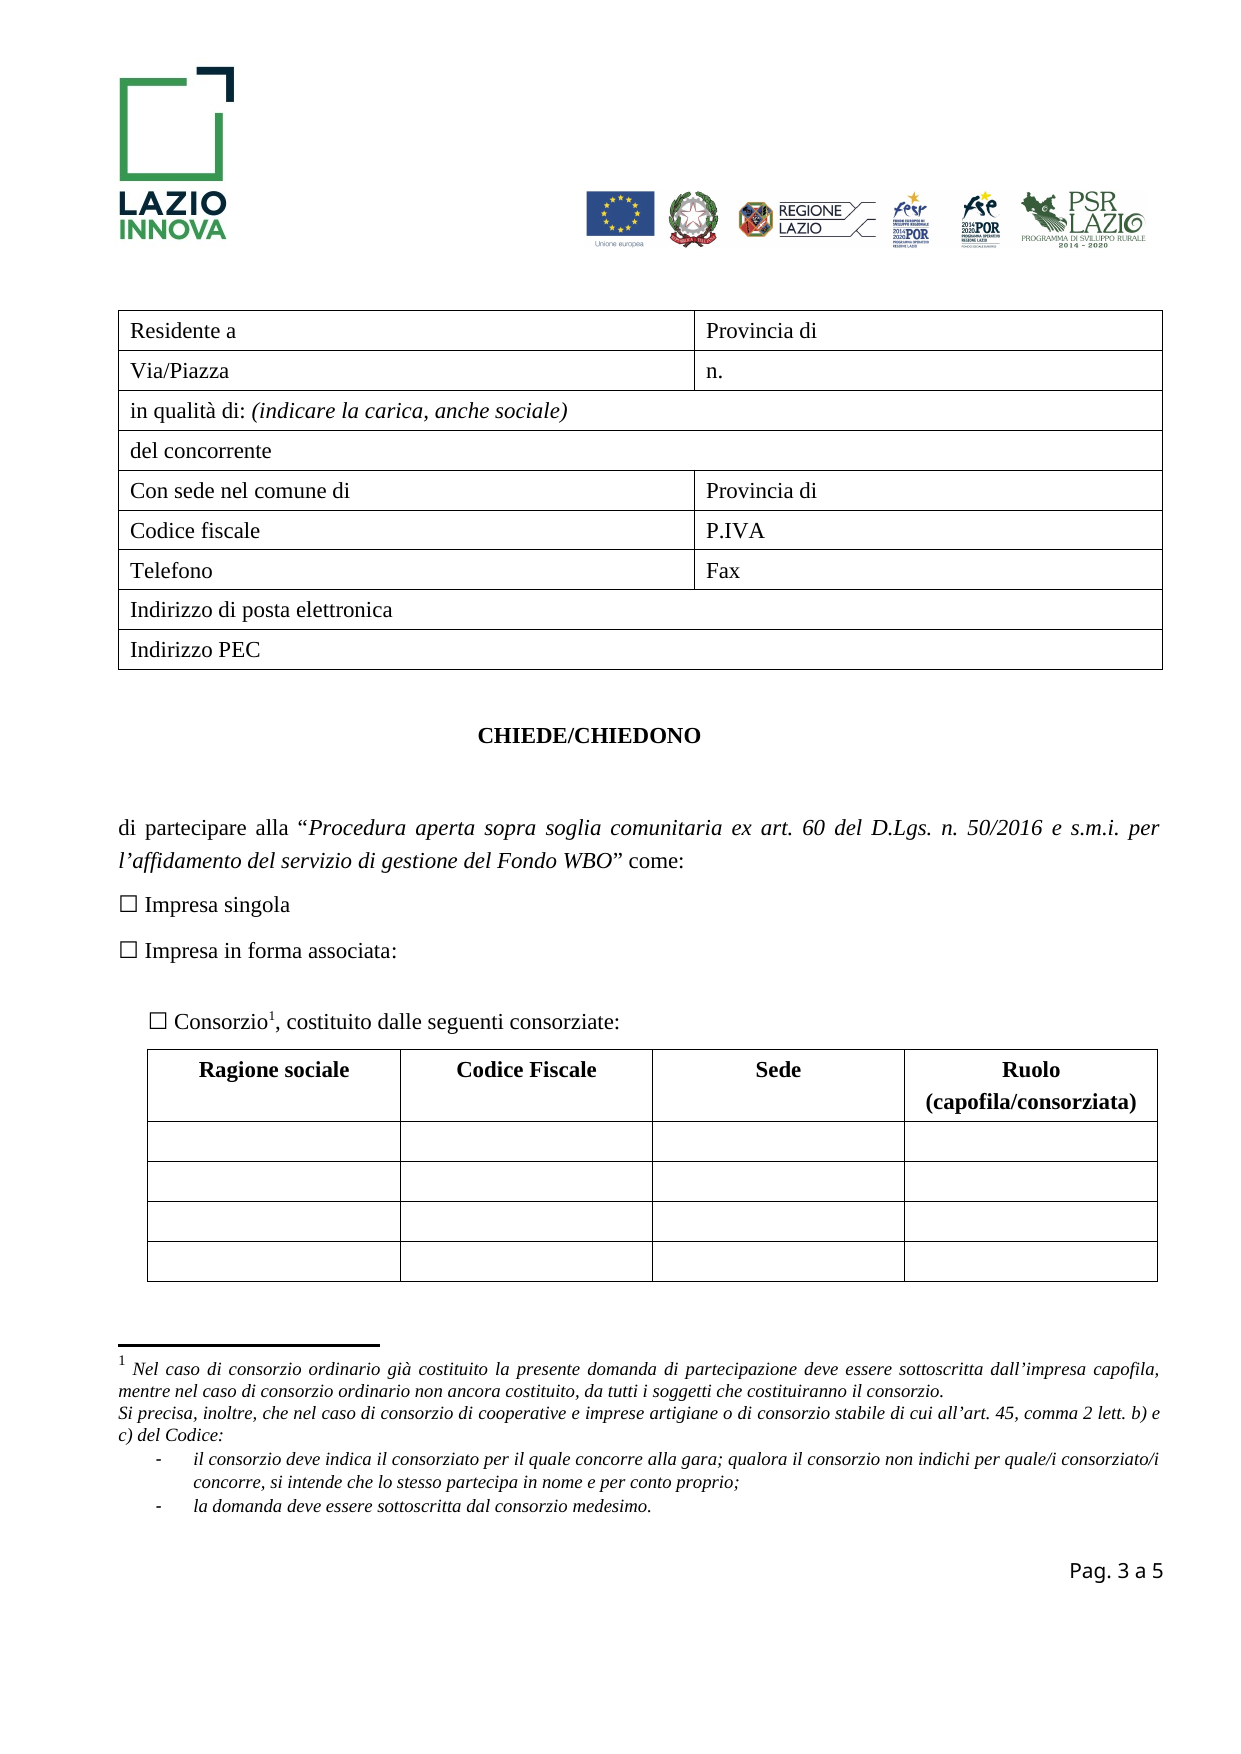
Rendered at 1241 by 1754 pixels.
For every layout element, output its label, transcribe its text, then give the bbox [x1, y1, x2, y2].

text CHIEDE/CHIEDONO [118, 715, 1060, 748]
table_header Ragione sociale [148, 1050, 400, 1121]
table_cell [905, 1162, 1157, 1201]
table_cell [401, 1242, 652, 1281]
table_cell [401, 1202, 652, 1241]
table_cell Provincia di [695, 471, 1162, 509]
table_cell [653, 1242, 904, 1281]
table_cell [148, 1122, 400, 1161]
text Impresa singola [118, 886, 1060, 919]
table_cell [401, 1122, 652, 1161]
table_cell del concorrente [119, 431, 1162, 469]
table_cell [905, 1122, 1157, 1161]
table_header Sede [653, 1050, 904, 1121]
table_cell P.IVA [695, 511, 1162, 549]
table_cell [401, 1162, 652, 1201]
picture [2, 0, 1240, 1741]
table_cell [905, 1242, 1157, 1281]
table_cell Fax [695, 550, 1162, 589]
table_cell n. [695, 351, 1162, 390]
table_cell Residente a [119, 311, 694, 350]
table_header Ruolo (capofila/consorziata) [905, 1050, 1157, 1121]
table_cell Indirizzo PEC [119, 630, 1162, 669]
table_header Codice Fiscale [401, 1050, 652, 1121]
text Consorzio, costituito dalle seguenti consorziate: [118, 1003, 1060, 1036]
table_cell [653, 1162, 904, 1201]
table_cell Codice fiscale [119, 511, 694, 549]
text Impresa in forma associata: [118, 932, 1060, 965]
table_cell [653, 1202, 904, 1241]
text di partecipare alla “Procedura aperta sopra soglia comunitaria ex art. 60 del D.Lgs. n. 50/2016 e s.m.i. per l’affidamento del servizio di gestione del Fondo WBO” come: [118, 807, 1163, 873]
table_cell Via/Piazza [119, 351, 694, 390]
table_cell [653, 1122, 904, 1161]
table_cell Indirizzo di posta elettronica [119, 590, 1162, 629]
table_cell [148, 1202, 400, 1241]
table_cell Con sede nel comune di [119, 471, 694, 509]
table_cell [905, 1202, 1157, 1241]
table_cell Provincia di [695, 311, 1162, 350]
table_cell Telefono [119, 550, 694, 589]
table_cell [148, 1242, 400, 1281]
table_cell [148, 1162, 400, 1201]
table_cell in qualità di: (indicare la carica, anche sociale) [119, 391, 1162, 430]
